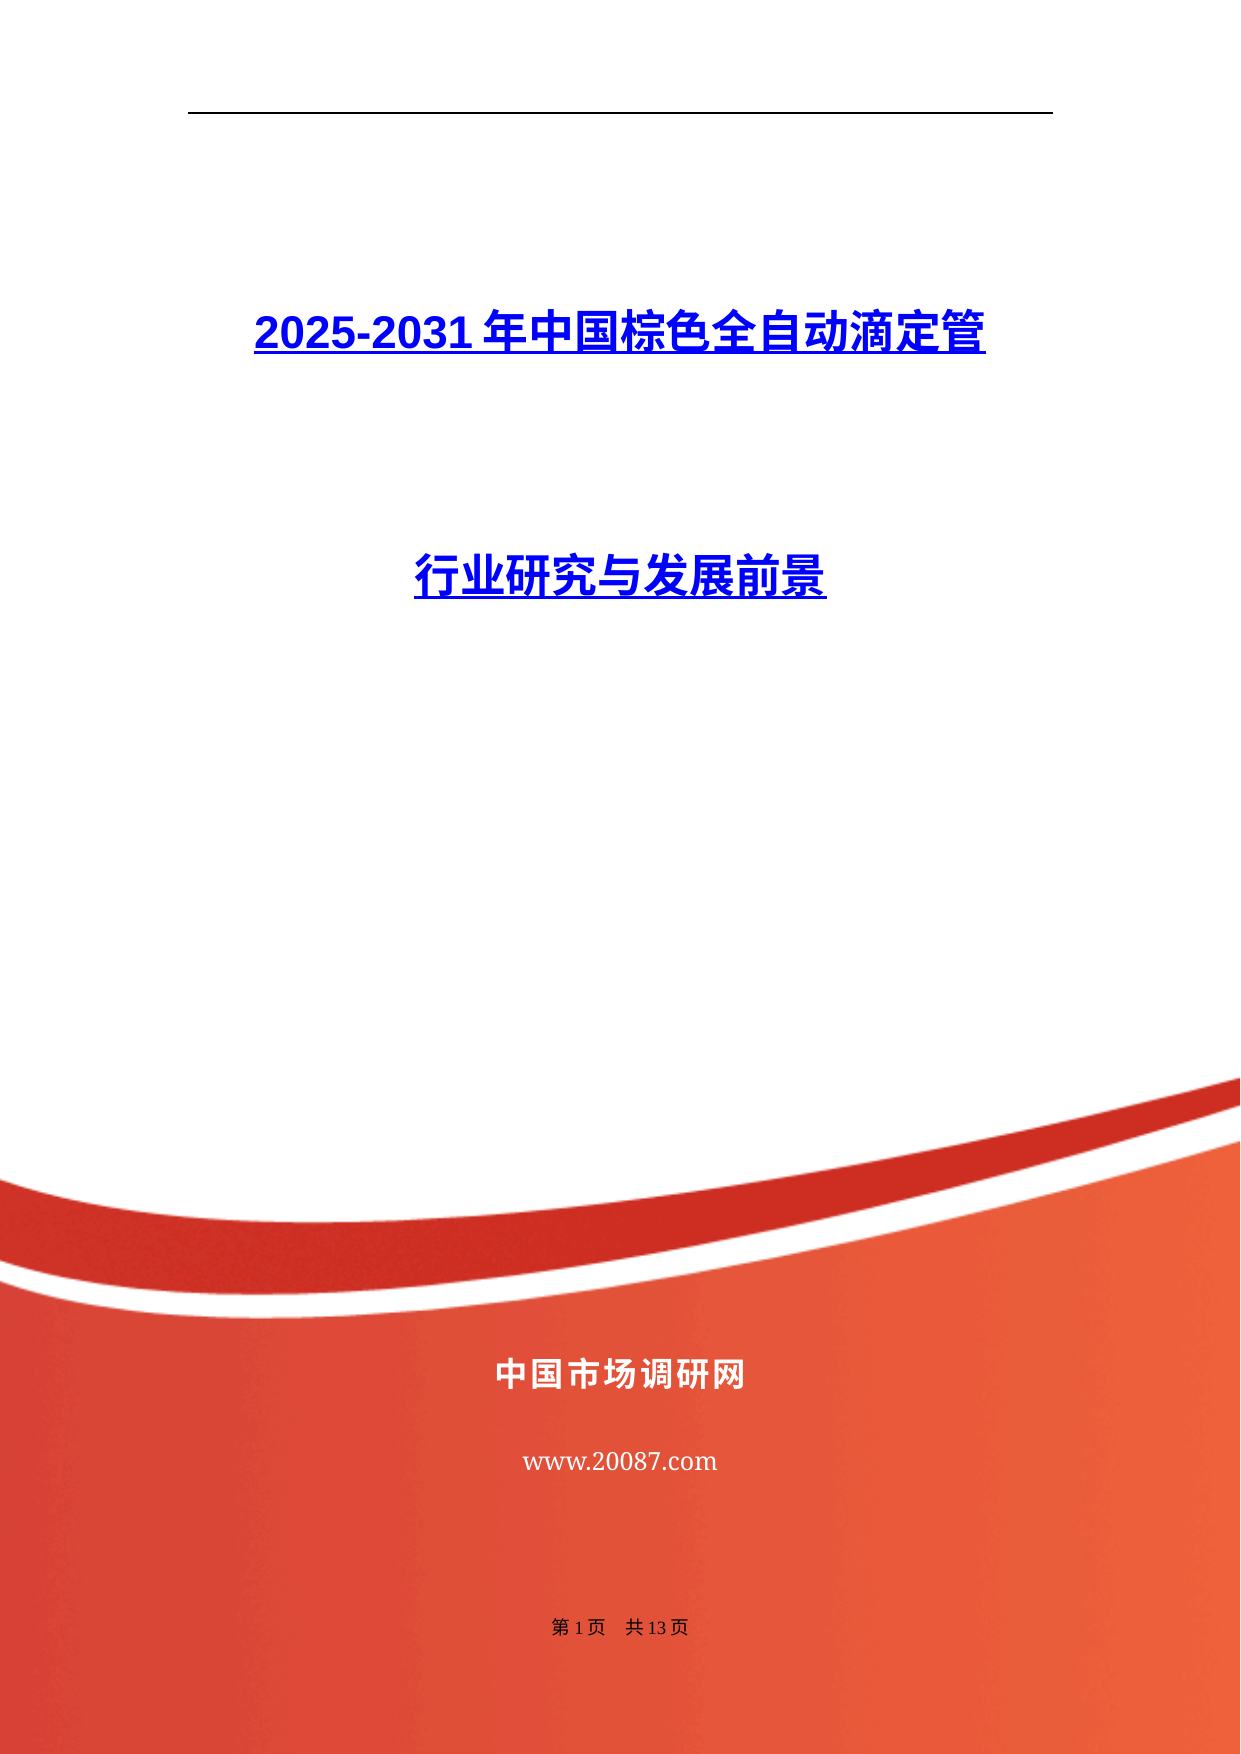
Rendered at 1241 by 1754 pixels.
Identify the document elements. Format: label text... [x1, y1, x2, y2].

table_header 2025-2031年中国棕色全自动滴定管行业研究与发展前景 [188, 207, 1053, 773]
text www.20087.com [187, 1428, 1053, 1493]
picture [0, 1006, 1241, 1754]
subtitle 中国市场调研网 [187, 1339, 1053, 1404]
